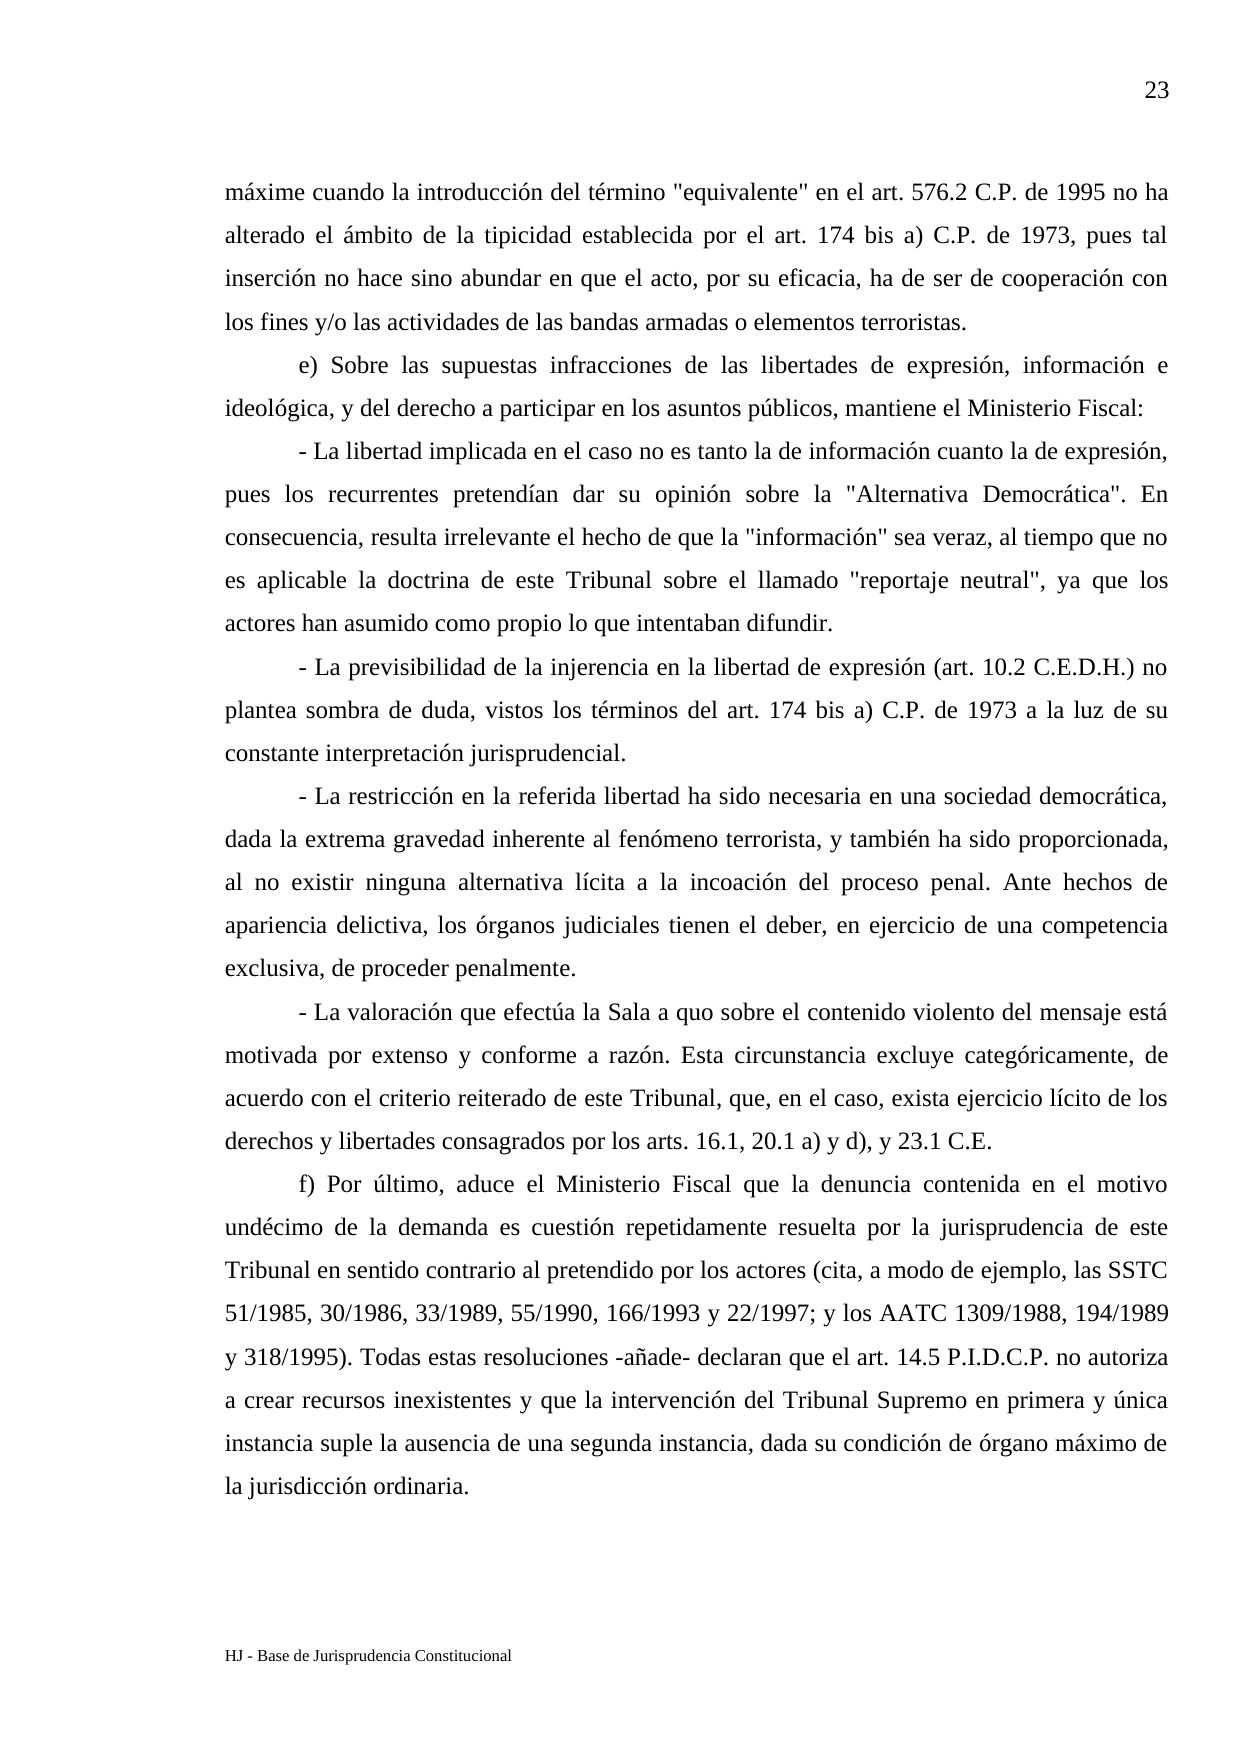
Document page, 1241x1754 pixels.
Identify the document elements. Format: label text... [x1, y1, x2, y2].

text - La libertad implicada en el caso no es tanto la de información cuanto la de expresión, pues los recurrentes pretendían dar su opinión sobre la "Alternativa Democrática". En consecuencia, resulta irrelevante el hecho de que la "información" sea veraz, al tiempo que no es aplicable la doctrina de este Tribunal sobre el llamado "reportaje neutral", ya que los actores han asumido como propio lo que intentaban difundir. [224, 436, 1169, 637]
text f) Por último, aduce el Ministerio Fiscal que la denuncia contenida en el motivo undécimo de la demanda es cuestión repetidamente resuelta por la jurisprudencia de este Tribunal en sentido contrario al pretendido por los actores (cita, a modo de ejemplo, las SSTC 51/1985, 30/1986, 33/1989, 55/1990, 166/1993 y 22/1997; y los AATC 1309/1988, 194/1989 y 318/1995). Todas estas resoluciones -añade- declaran que el art. 14.5 P.I.D.C.P. no autoriza a crear recursos inexistentes y que la intervención del Tribunal Supremo en primera y única instancia suple la ausencia de una segunda instancia, dada su condición de órgano máximo de la jurisdicción ordinaria. [224, 1169, 1169, 1500]
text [224, 177, 1169, 335]
text - La previsibilidad de la injerencia en la libertad de expresión (art. 10.2 C.E.D.H.) no plantea sombra de duda, vistos los términos del art. 174 bis a) C.P. de 1973 a la luz de su constante interpretación jurisprudencial. [224, 652, 1169, 767]
text e) Sobre las supuestas infracciones de las libertades de expresión, información e ideológica, y del derecho a participar en los asuntos públicos, mantiene el Ministerio Fiscal: [224, 350, 1169, 422]
text - La valoración que efectúa la Sala a quo sobre el contenido violento del mensaje está motivada por extenso y conforme a razón. Esta circunstancia excluye categóricamente, de acuerdo con el criterio reiterado de este Tribunal, que, en el caso, exista ejercicio lícito de los derechos y libertades consagrados por los arts. 16.1, 20.1 a) y d), y 23.1 C.E. [224, 997, 1169, 1155]
text - La restricción en la referida libertad ha sido necesaria en una sociedad democrática, dada la extrema gravedad inherente al fenómeno terrorista, y también ha sido proporcionada, al no existir ninguna alternativa lícita a la incoación del proceso penal. Ante hechos de apariencia delictiva, los órganos judiciales tienen el deber, en ejercicio de una competencia exclusiva, de proceder penalmente. [224, 781, 1169, 982]
